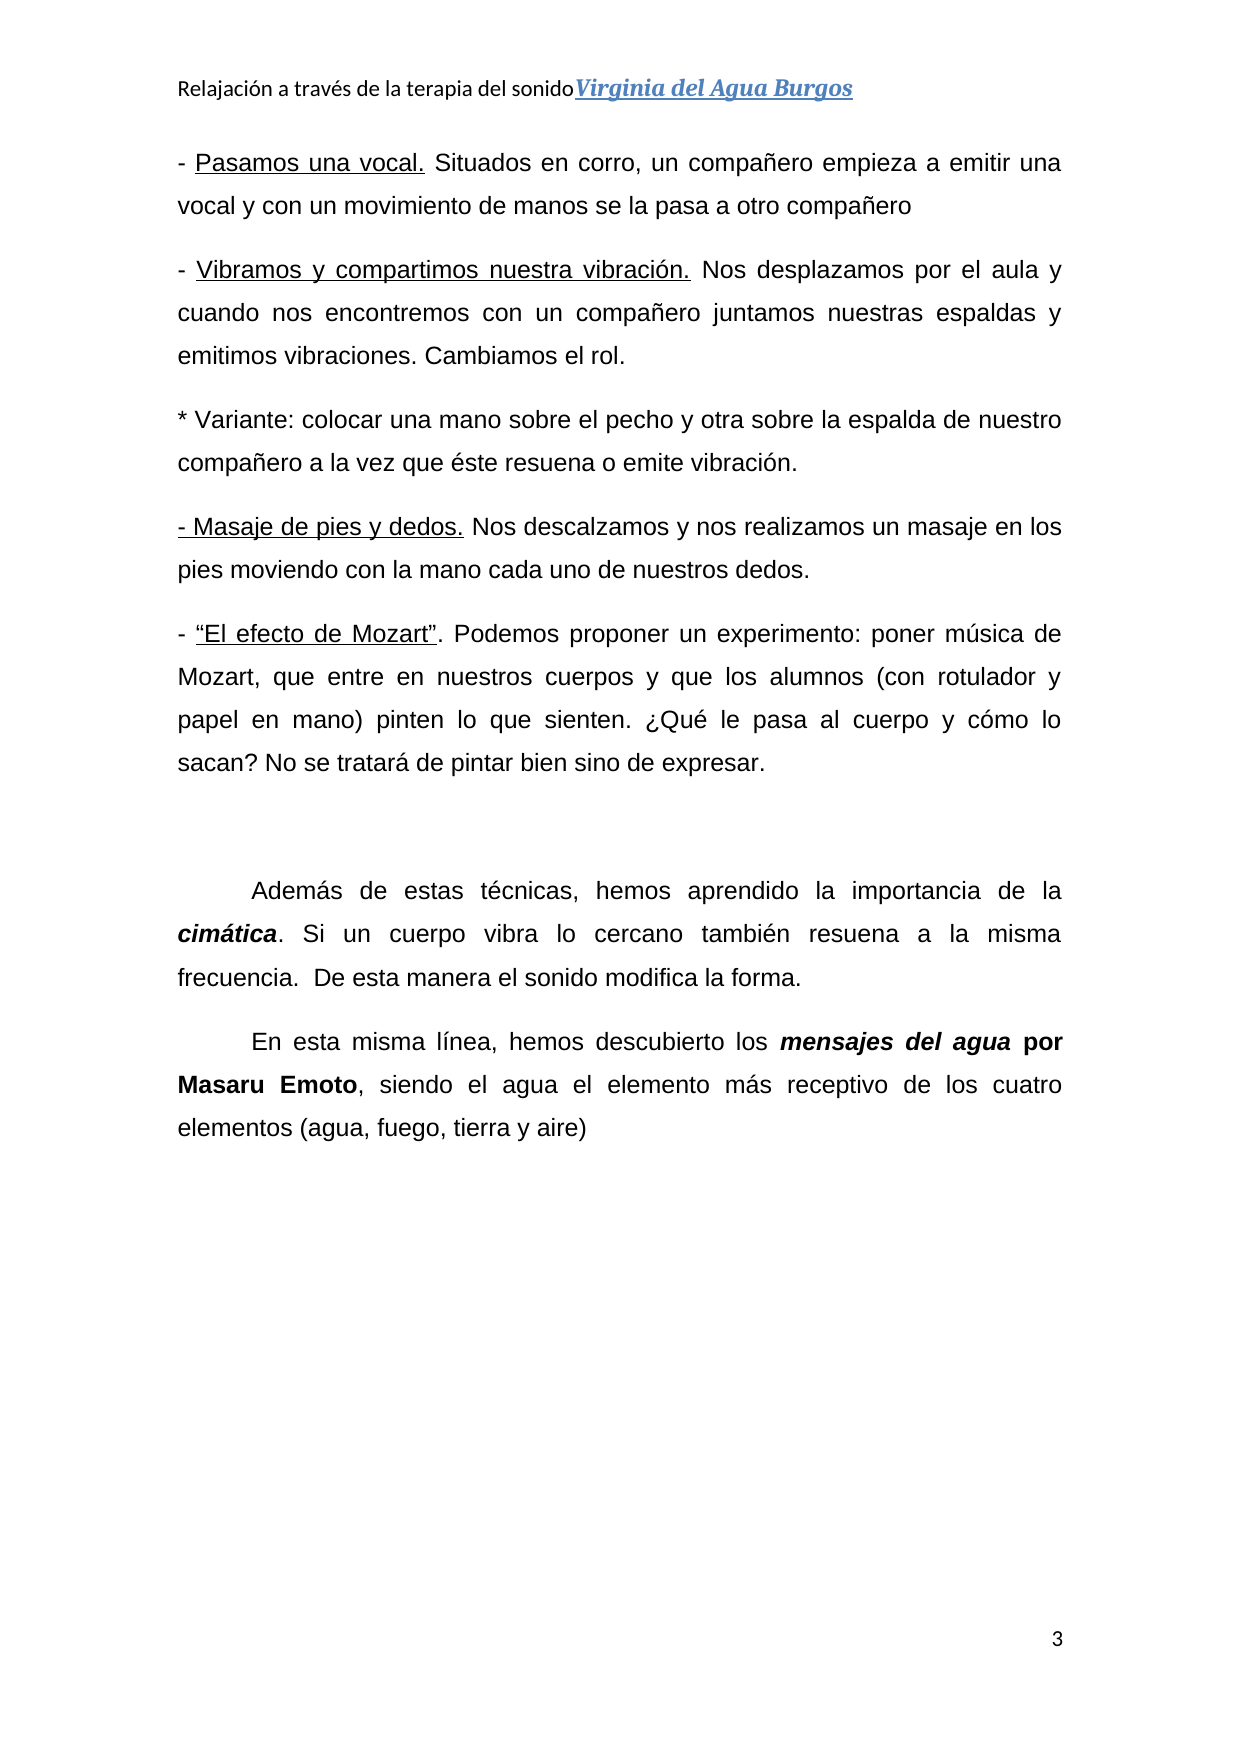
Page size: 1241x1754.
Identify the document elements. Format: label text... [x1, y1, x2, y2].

text En esta misma línea, hemos descubierto los mensajes del agua por Masaru Emoto, siendo el agua el elemento más receptivo de los cuatro elementos (agua, fuego, tierra y aire) [177, 1027, 1063, 1142]
text - “El efecto de Mozart”. Podemos proponer un experimento: poner música de Mozart, que entre en nuestros cuerpos y que los alumnos (con rotulador y papel en mano) pinten lo que sienten. ¿Qué le pasa al cuerpo y cómo lo sacan? No se tratará de pintar bien sino de expresar. [177, 619, 1063, 777]
text - Pasamos una vocal. Situados en corro, un compañero empieza a emitir una vocal y con un movimiento de manos se la pasa a otro compañero [177, 148, 1063, 219]
text - Vibramos y compartimos nuestra vibración. Nos desplazamos por el aula y cuando nos encontremos con un compañero juntamos nuestras espaldas y emitimos vibraciones. Cambiamos el rol. [177, 255, 1063, 370]
text Además de estas técnicas, hemos aprendido la importancia de la cimática. Si un cuerpo vibra lo cercano también resuena a la misma frecuencia. De esta manera el sonido modifica la forma. [177, 876, 1063, 991]
text * Variante: colocar una mano sobre el pecho y otra sobre la espalda de nuestro compañero a la vez que éste resuena o emite vibración. [177, 405, 1063, 477]
text - Masaje de pies y dedos. Nos descalzamos y nos realizamos un masaje en los pies moviendo con la mano cada uno de nuestros dedos. [177, 512, 1063, 584]
